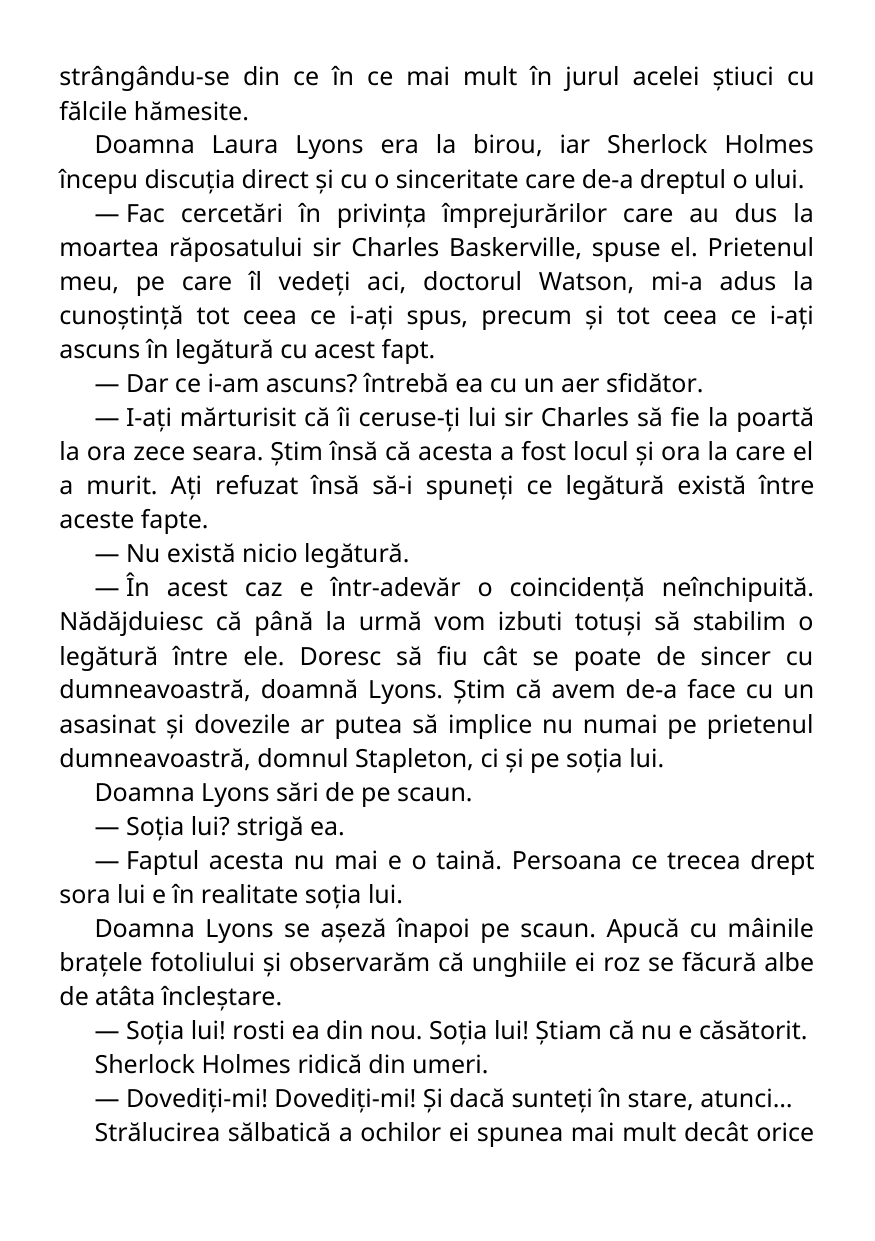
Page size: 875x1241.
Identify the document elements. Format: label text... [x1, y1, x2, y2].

text Sherlock Holmes ridică din umeri. [59, 1047, 815, 1081]
text — Soţia lui? strigă ea. [59, 808, 815, 842]
text Doamna Lyons sări de pe scaun. [59, 774, 815, 808]
text — Faptul acesta nu mai e o taină. Persoana ce trecea drept sora lui e în realitate soţia lui. [59, 842, 815, 911]
text — În acest caz e într-adevăr o coincidenţă neînchipuită. Nădăjduiesc că până la urmă vom izbuti totuşi să stabilim o legătură între ele. Doresc să fiu cât se poate de sincer cu dumneavoastră, doamnă Lyons. Ştim că avem de-a face cu un asasinat şi dovezile ar putea să implice nu numai pe prietenul dumneavoastră, domnul Stapleton, ci şi pe soţia lui. [59, 570, 815, 774]
text — Fac cercetări în privinţa împrejurărilor care au dus la moartea răposatului sir Charles Baskerville, spuse el. Prietenul meu, pe care îl vedeţi aci, doctorul Watson, mi-a adus la cunoştinţă tot ceea ce i-aţi spus, precum şi tot ceea ce i-aţi ascuns în legătură cu acest fapt. [59, 195, 815, 366]
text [59, 59, 815, 127]
text — I-aţi mărturisit că îi ceruse-ţi lui sir Charles să fie la poartă la ora zece seara. Ştim însă că acesta a fost locul şi ora la care el a murit. Aţi refuzat însă să-i spuneţi ce legătură există între aceste fapte. [59, 400, 815, 536]
text — Dovediţi-mi! Dovediţi-mi! Şi dacă sunteţi în stare, atunci… [59, 1081, 815, 1115]
text — Soţia lui! rosti ea din nou. Soţia lui! Ştiam că nu e căsătorit. [59, 1013, 815, 1047]
text — Nu există nicio legătură. [59, 536, 815, 570]
text Doamna Laura Lyons era la birou, iar Sherlock Holmes începu discuţia direct şi cu o sinceritate care de-a dreptul o ului. [59, 127, 815, 195]
text Doamna Lyons se aşeză înapoi pe scaun. Apucă cu mâinile braţele fotoliului şi observarăm că unghiile ei roz se făcură albe de atâta încleştare. [59, 911, 815, 1013]
text — Dar ce i-am ascuns? întrebă ea cu un aer sfidător. [59, 366, 815, 400]
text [59, 1115, 815, 1149]
